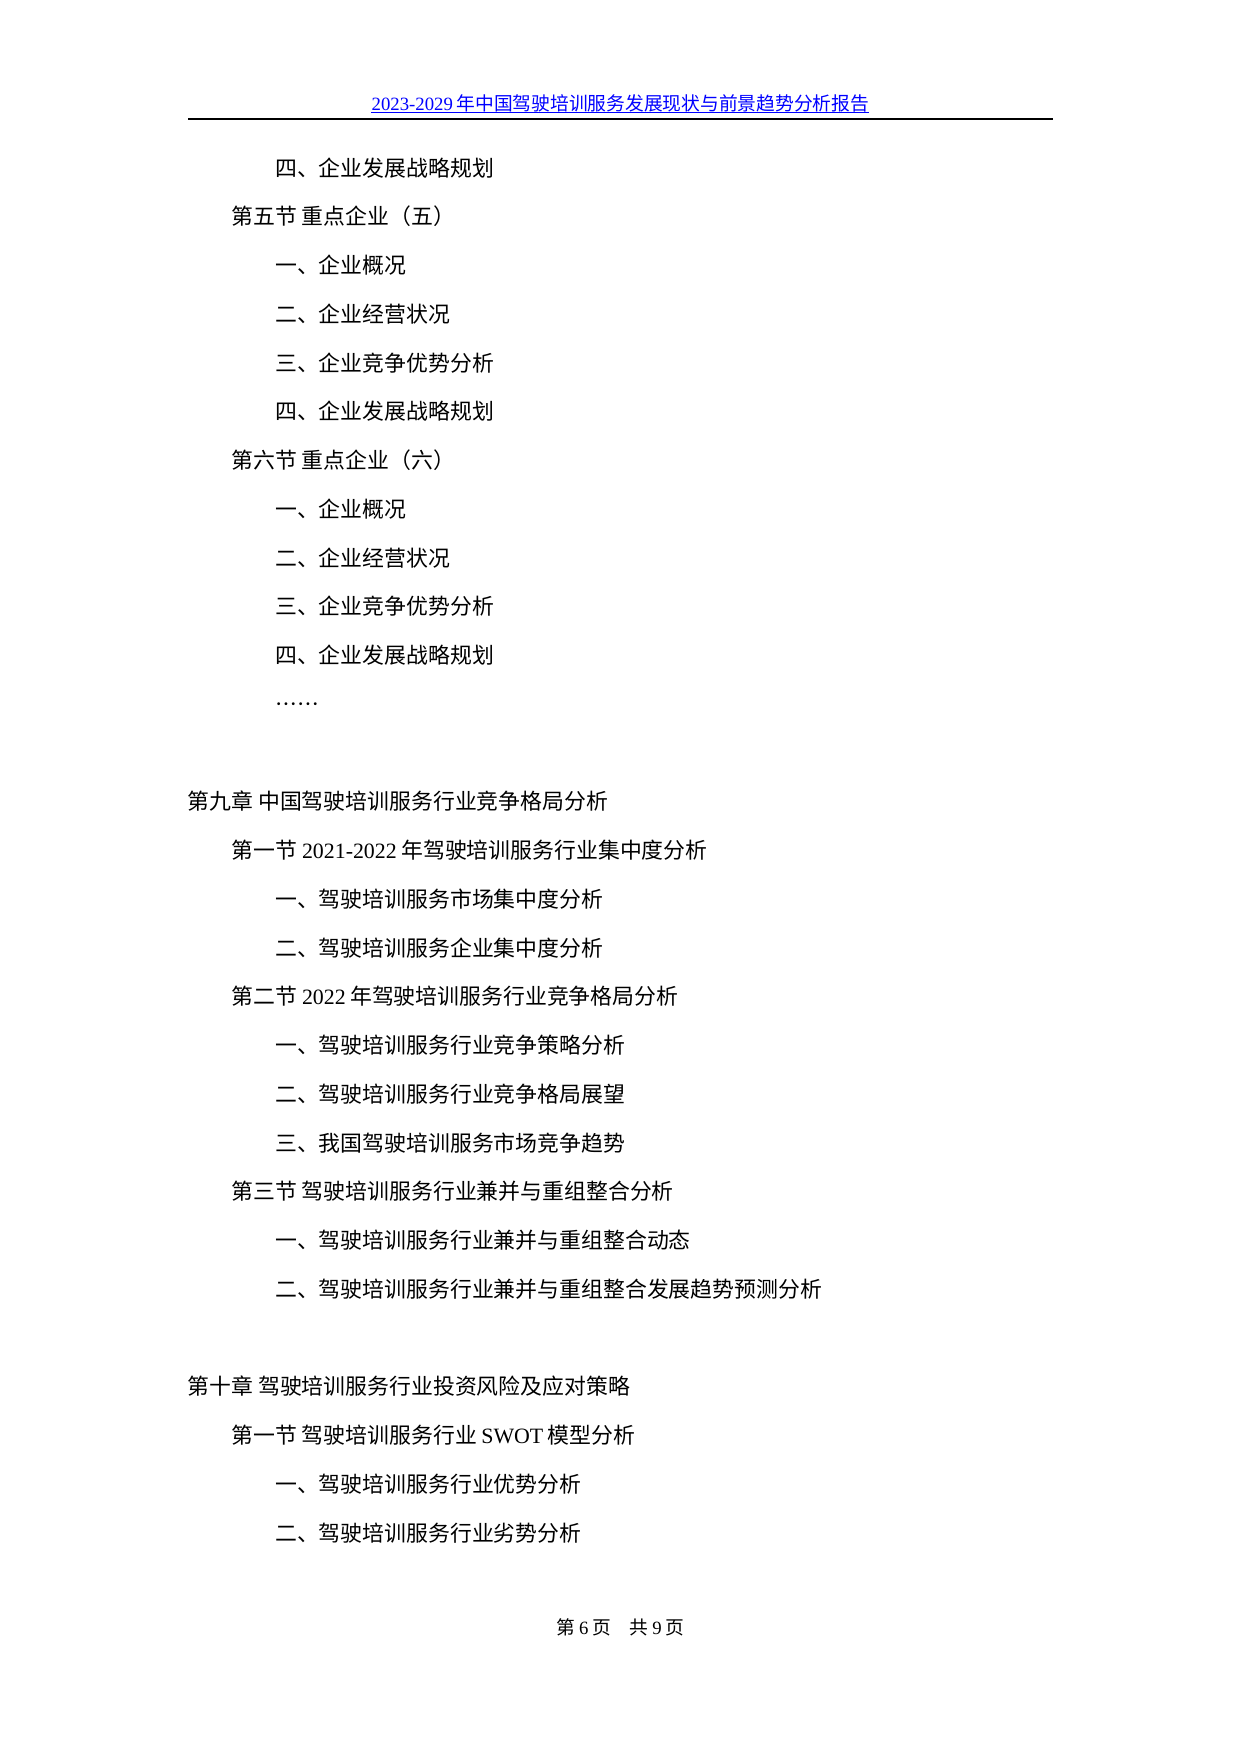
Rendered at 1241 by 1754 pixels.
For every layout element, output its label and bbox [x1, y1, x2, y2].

text [187, 150, 1053, 1548]
